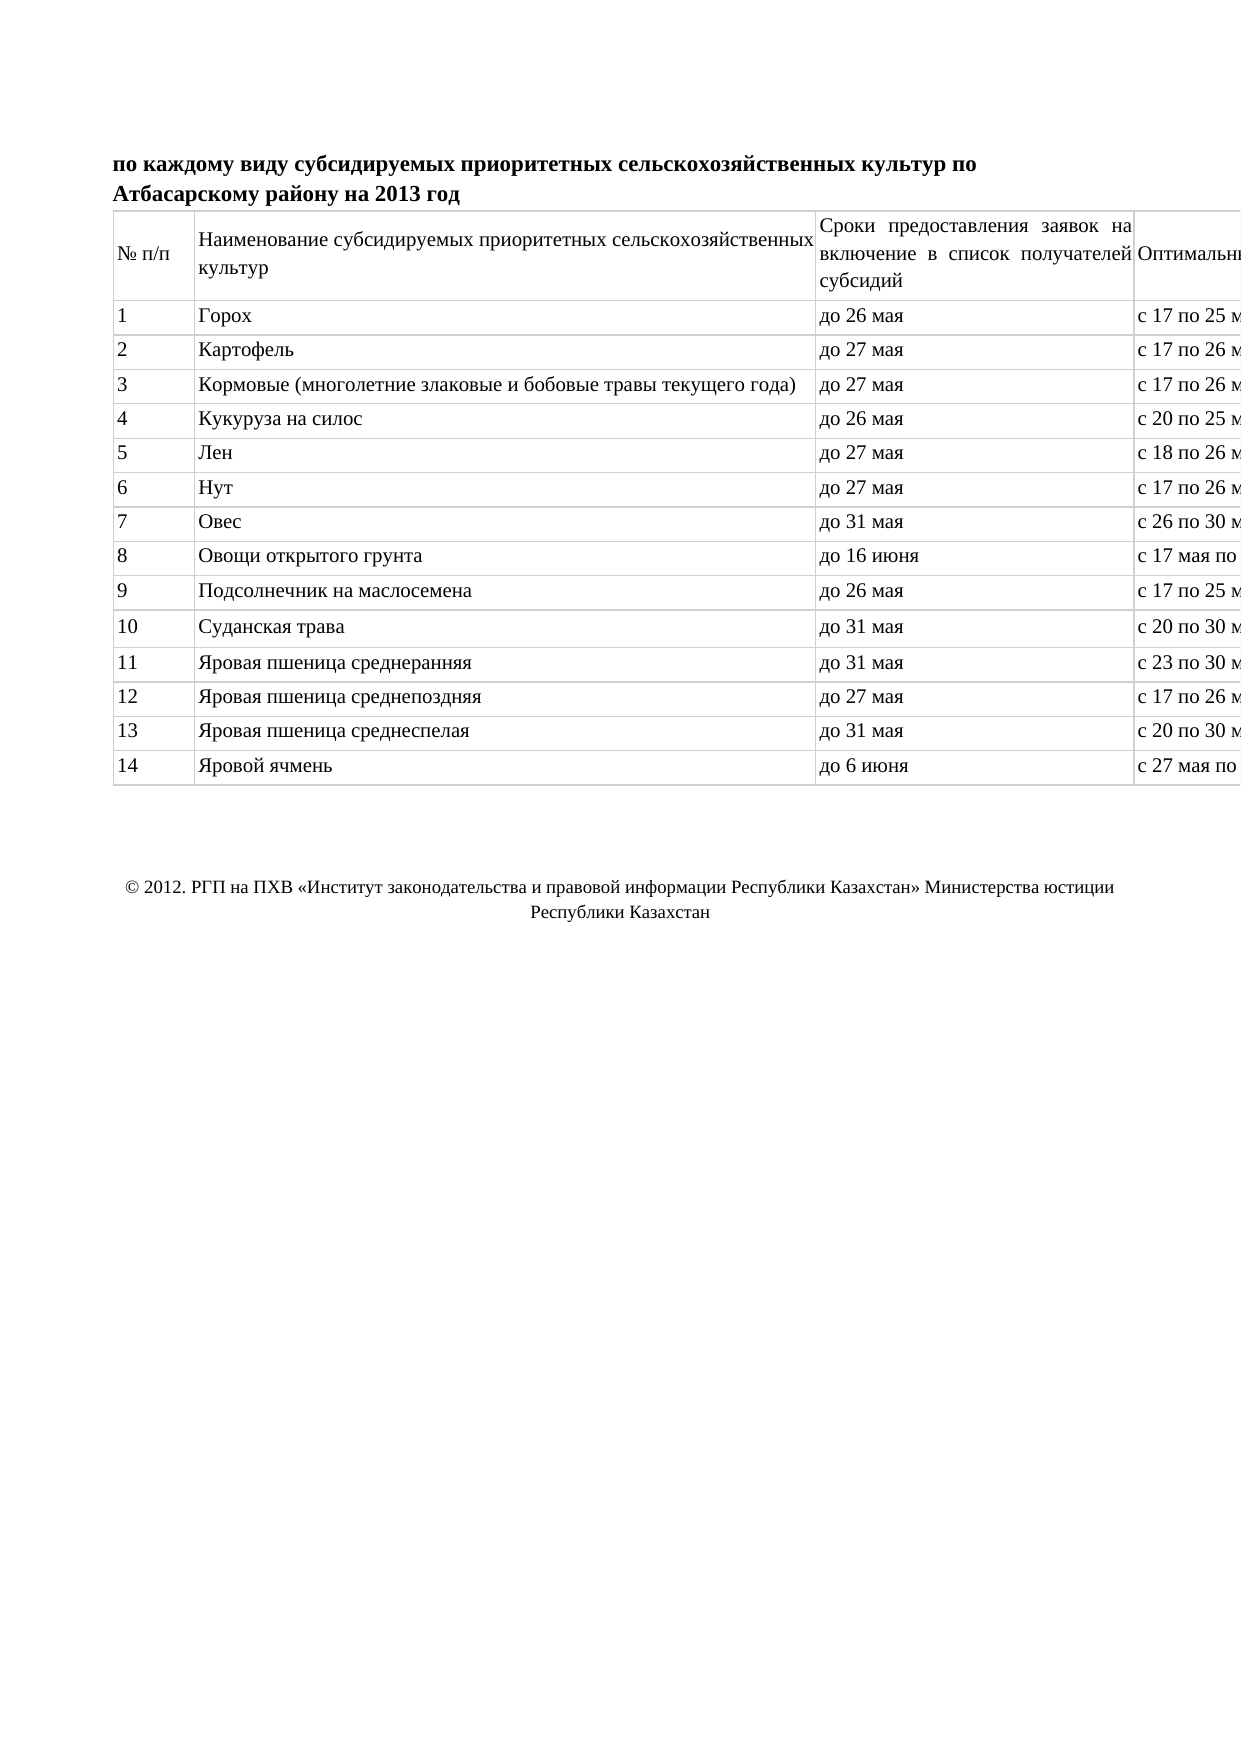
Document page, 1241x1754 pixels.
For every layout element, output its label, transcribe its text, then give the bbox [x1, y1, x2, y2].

table_cell до 16 июня [816, 542, 1133, 575]
table_cell 13 [114, 717, 194, 750]
table_cell 11 [114, 648, 194, 681]
table_cell Кормовые (многолетние злаковые и бобовые травы текущего года) [195, 370, 815, 403]
table_cell 14 [114, 751, 194, 784]
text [112, 150, 1128, 207]
table_cell с 27 мая по 5 июня [1135, 751, 1240, 784]
table_cell до 27 мая [816, 336, 1133, 369]
table_cell до 6 июня [816, 751, 1133, 784]
table_cell Яровая пшеница среднепоздняя [195, 683, 815, 716]
table_cell до 31 мая [816, 508, 1133, 541]
table_cell Картофель [195, 336, 815, 369]
table_cell Лен [195, 439, 815, 472]
table_cell до 27 мая [816, 683, 1133, 716]
table_cell Горох [195, 301, 815, 334]
table_cell с 20 по 30 мая [1135, 611, 1240, 647]
table_cell до 31 мая [816, 717, 1133, 750]
table_cell до 26 мая [816, 301, 1133, 334]
table_cell до 27 мая [816, 370, 1133, 403]
table_cell до 31 мая [816, 611, 1133, 647]
text © 2012. РГП на ПХВ «Институт законодательства и правовой информации Республики Казахстан» Министерства юстиции Республики Казахстан [112, 876, 1128, 923]
table_cell 4 [114, 404, 194, 437]
table_cell 2 [114, 336, 194, 369]
table_cell до 27 мая [816, 473, 1133, 506]
table_header № п/п [114, 212, 194, 300]
table_cell с 17 по 26 мая [1135, 683, 1240, 716]
table_cell 7 [114, 508, 194, 541]
table_cell с 17 по 25 мая [1135, 576, 1240, 609]
table_cell до 26 мая [816, 576, 1133, 609]
table_cell Кукуруза на силос [195, 404, 815, 437]
table_cell с 17 по 26 мая [1135, 336, 1240, 369]
table_cell 5 [114, 439, 194, 472]
table_cell Яровой ячмень [195, 751, 815, 784]
table_cell с 17 по 25 мая [1135, 301, 1240, 334]
table_cell с 18 по 26 мая [1135, 439, 1240, 472]
table_cell 6 [114, 473, 194, 506]
table_cell 12 [114, 683, 194, 716]
table_cell 9 [114, 576, 194, 609]
table_cell с 26 по 30 мая [1135, 508, 1240, 541]
table_cell с 23 по 30 мая [1135, 648, 1240, 681]
table_cell Овощи открытого грунта [195, 542, 815, 575]
table_cell Нут [195, 473, 815, 506]
table_header Оптимальные сроки сева [1135, 212, 1240, 300]
table_cell до 27 мая [816, 439, 1133, 472]
table_cell с 17 по 26 мая [1135, 370, 1240, 403]
table_cell с 20 по 30 мая [1135, 717, 1240, 750]
table_cell Яровая пшеница среднеспелая [195, 717, 815, 750]
table_cell с 17 мая по 15 июня [1135, 542, 1240, 575]
table_cell 3 [114, 370, 194, 403]
table_cell с 20 по 25 мая [1135, 404, 1240, 437]
table_cell 1 [114, 301, 194, 334]
table_cell Суданская трава [195, 611, 815, 647]
table_cell Овес [195, 508, 815, 541]
table_cell до 31 мая [816, 648, 1133, 681]
table_cell 10 [114, 611, 194, 647]
table_cell с 17 по 26 мая [1135, 473, 1240, 506]
table_cell 8 [114, 542, 194, 575]
table_cell Яровая пшеница среднеранняя [195, 648, 815, 681]
table_header Наименование субсидируемых приоритетных сельскохозяйственных культур [195, 212, 815, 300]
table_cell Подсолнечник на маслосемена [195, 576, 815, 609]
table_cell до 26 мая [816, 404, 1133, 437]
table_header Сроки предоставления заявок на включение в список получателей субсидий [816, 212, 1133, 300]
